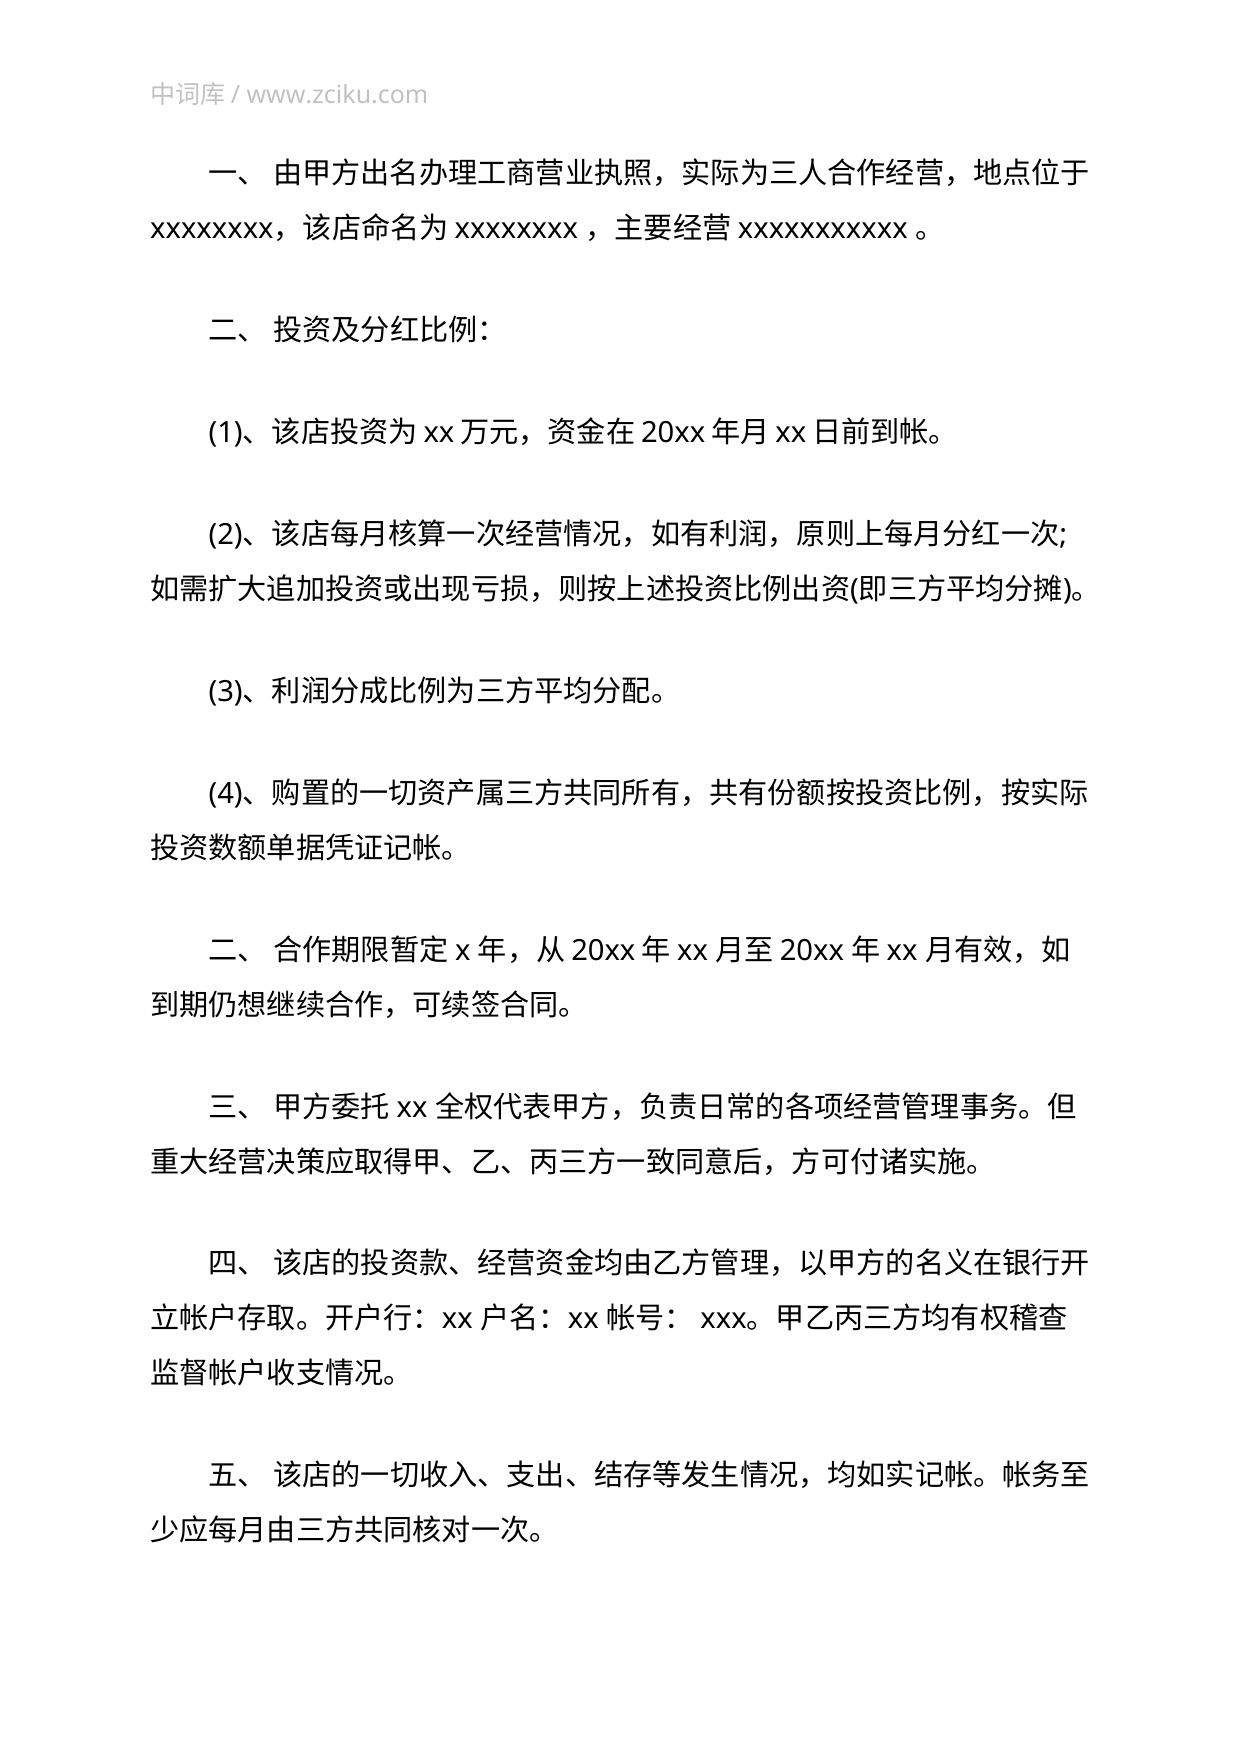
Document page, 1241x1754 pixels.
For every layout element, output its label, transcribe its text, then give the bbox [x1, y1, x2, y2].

text (2)、该店每月核算一次经营情况，如有利润，原则上每月分红一次;如需扩大追加投资或出现亏损，则按上述投资比例出资(即三方平均分摊)。 [150, 511, 1090, 608]
text (3)、利润分成比例为三方平均分配。 [150, 668, 1090, 710]
text 四、 该店的投资款、经营资金均由乙方管理，以甲方的名义在银行开立帐户存取。开户行：xx 户名：xx 帐号： xxx。甲乙丙三方均有权稽查监督帐户收支情况。 [150, 1240, 1090, 1392]
text 二、 合作期限暂定 x 年，从20xx年 xx 月至20xx 年xx 月有效，如到期仍想继续合作，可续签合同。 [150, 926, 1090, 1024]
text 一、 由甲方出名办理工商营业执照，实际为三人合作经营，地点位于 xxxxxxxx，该店命名为xxxxxxxx ，主要经营 xxxxxxxxxxx 。 [150, 150, 1090, 247]
text 三、 甲方委托 xx 全权代表甲方，负责日常的各项经营管理事务。但重大经营决策应取得甲、乙、丙三方一致同意后，方可付诸实施。 [150, 1083, 1090, 1180]
text (1)、该店投资为xx万元，资金在20xx年月xx日前到帐。 [150, 409, 1090, 451]
text 五、 该店的一切收入、支出、结存等发生情况，均如实记帐。帐务至少应每月由三方共同核对一次。 [150, 1452, 1090, 1549]
text (4)、购置的一切资产属三方共同所有，共有份额按投资比例，按实际投资数额单据凭证记帐。 [150, 769, 1090, 867]
text 二、 投资及分红比例： [150, 307, 1090, 349]
